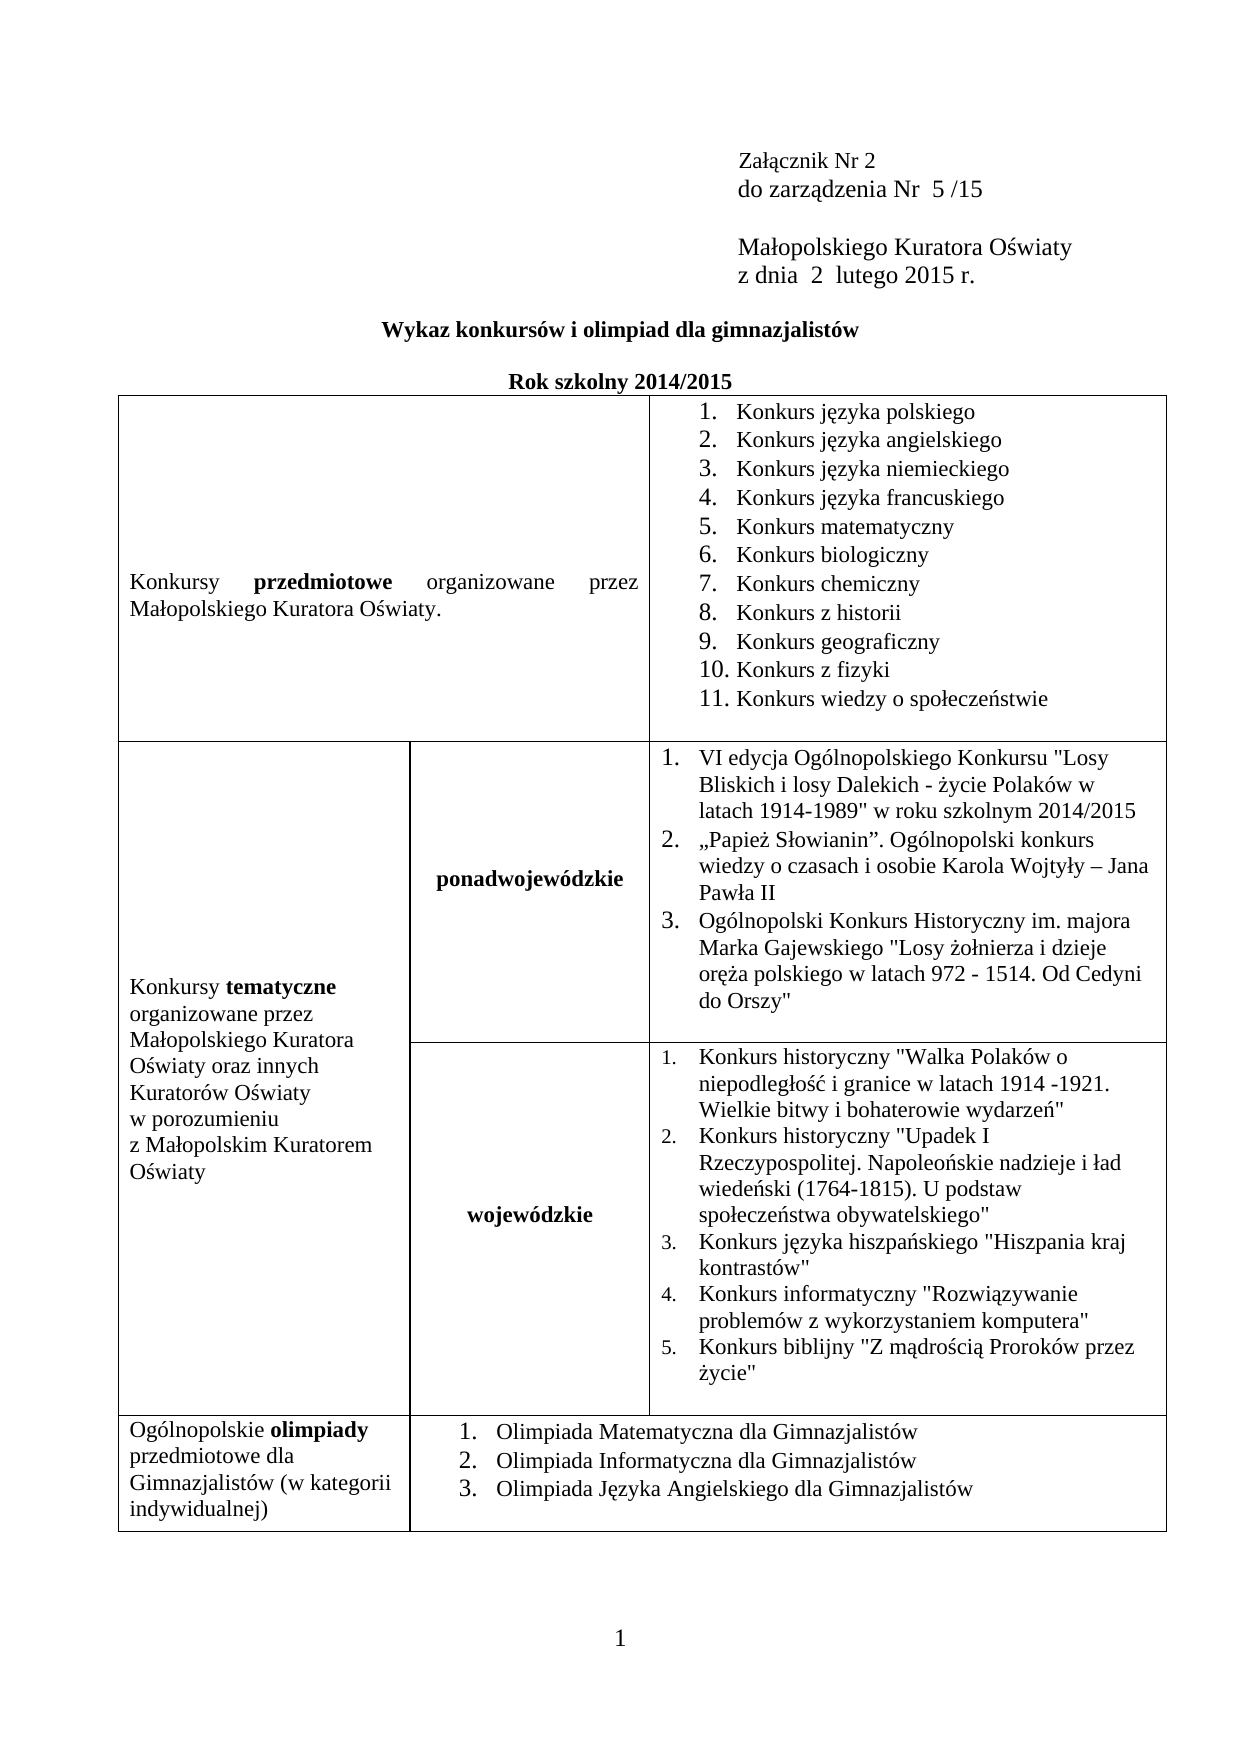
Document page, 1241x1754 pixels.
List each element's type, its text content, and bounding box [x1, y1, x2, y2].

table_cell wojewódzkie [411, 1043, 649, 1415]
table_cell VI edycja Ogólnopolskiego Konkursu "Losy Bliskich i losy Dalekich - życie Polaków w latach 1914-1989" w roku szkolnym 2014/2015 „Papież Słowianin”. Ogólnopolski konkurs wiedzy o czasach i osobie Karola Wojtyły – Jana Pawła II Ogólnopolski Konkurs Historyczny im. majora Marka Gajewskiego "Losy żołnierza i dzieje oręża polskiego w latach 972 - 1514. Od Cedyni do Orszy" [650, 742, 1166, 1042]
table_cell Konkursy tematyczne organizowane przez Małopolskiego Kuratora Oświaty oraz innych Kuratorów Oświaty w porozumieniu z Małopolskim Kuratorem Oświaty [119, 742, 409, 1415]
text Wykaz konkursów i olimpiad dla gimnazjalistów [148, 316, 1093, 342]
table_cell Olimpiada Matematyczna dla Gimnazjalistów Olimpiada Informatyczna dla Gimnazjalistów Olimpiada Języka Angielskiego dla Gimnazjalistów [411, 1416, 1166, 1531]
table_header Konkursy przedmiotowe organizowane przez Małopolskiego Kuratora Oświaty. [119, 396, 649, 741]
text Rok szkolny 2014/2015 [148, 368, 1093, 395]
text Załącznik Nr 2 [148, 148, 1093, 174]
table_cell ponadwojewódzkie [411, 742, 649, 1042]
text do zarządzenia Nr 5 /15 Małopolskiego Kuratora Oświaty z dnia 2 lutego 2015 r. [738, 174, 1093, 289]
table_cell Ogólnopolskie olimpiady przedmiotowe dla Gimnazjalistów (w kategorii indywidualnej) [119, 1416, 409, 1531]
table_cell Konkurs historyczny "Walka Polaków o niepodległość i granice w latach 1914 -1921. Wielkie bitwy i bohaterowie wydarzeń" Konkurs historyczny "Upadek I Rzeczypospolitej. Napoleońskie nadzieje i ład wiedeński (1764-1815). U podstaw społeczeństwa obywatelskiego" Konkurs języka hiszpańskiego "Hiszpania kraj kontrastów" Konkurs informatyczny "Rozwiązywanie problemów z wykorzystaniem komputera" Konkurs biblijny "Z mądrością Proroków przez życie" [650, 1043, 1166, 1415]
table_header Konkurs języka polskiego Konkurs języka angielskiego Konkurs języka niemieckiego Konkurs języka francuskiego Konkurs matematyczny Konkurs biologiczny Konkurs chemiczny Konkurs z historii Konkurs geograficzny Konkurs z fizyki Konkurs wiedzy o społeczeństwie [650, 396, 1166, 741]
